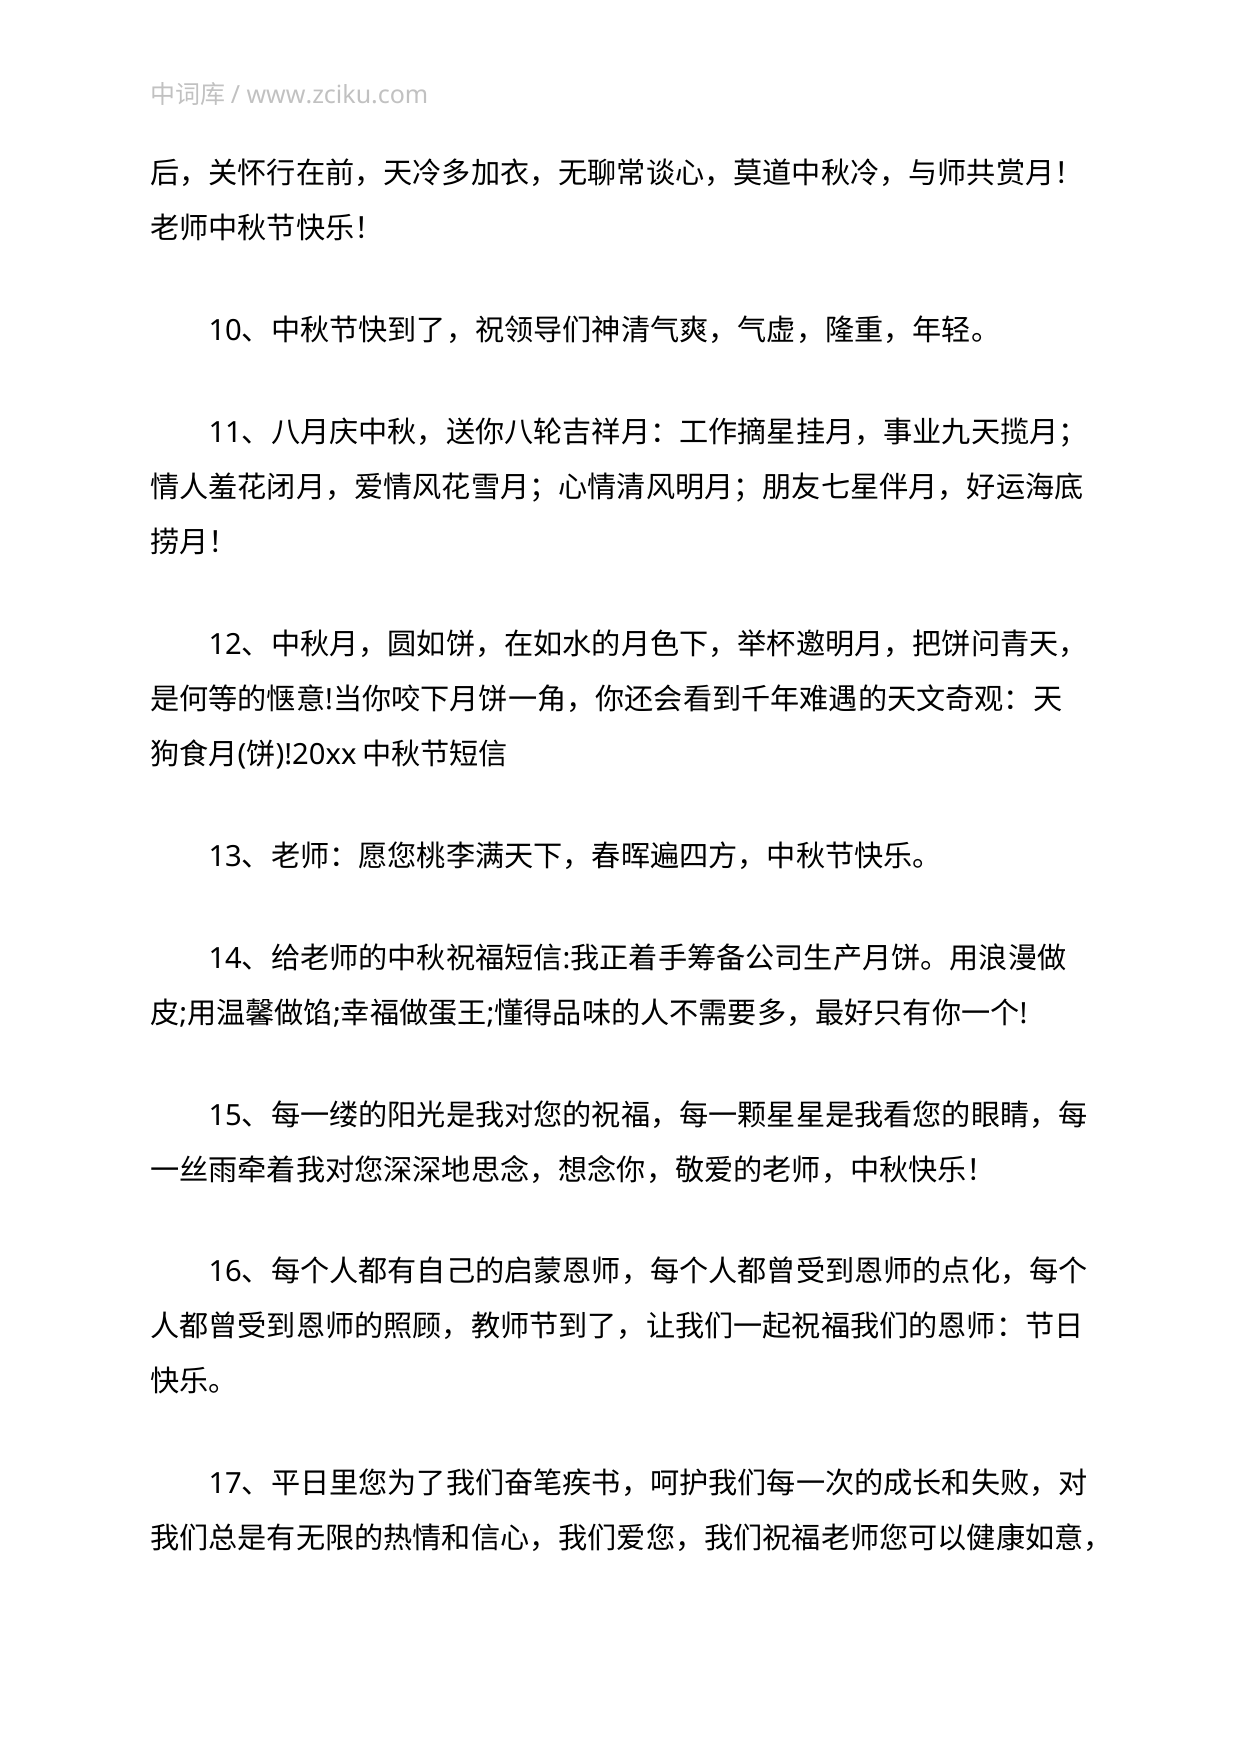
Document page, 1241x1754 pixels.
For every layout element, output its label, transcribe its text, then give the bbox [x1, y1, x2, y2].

text 15、每一缕的阳光是我对您的祝福，每一颗星星是我看您的眼睛，每一丝雨牵着我对您深深地思念，想念你，敬爱的老师，中秋快乐！ [150, 1091, 1090, 1188]
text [150, 1460, 1090, 1557]
text 11、八月庆中秋，送你八轮吉祥月：工作摘星挂月，事业九天揽月；情人羞花闭月，爱情风花雪月；心情清风明月；朋友七星伴月，好运海底捞月！ [150, 409, 1090, 561]
text 13、老师：愿您桃李满天下，春晖遍四方，中秋节快乐。 [150, 832, 1090, 875]
text 10、中秋节快到了，祝领导们神清气爽，气虚，隆重，年轻。 [150, 307, 1090, 349]
text 14、给老师的中秋祝福短信:我正着手筹备公司生产月饼。用浪漫做皮;用温馨做馅;幸福做蛋王;懂得品味的人不需要多，最好只有你一个! [150, 934, 1090, 1032]
text 12、中秋月，圆如饼，在如水的月色下，举杯邀明月，把饼问青天，是何等的惬意!当你咬下月饼一角，你还会看到千年难遇的天文奇观：天狗食月(饼)!20xx中秋节短信 [150, 620, 1090, 773]
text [150, 150, 1090, 247]
text 16、每个人都有自己的启蒙恩师，每个人都曾受到恩师的点化，每个人都曾受到恩师的照顾，教师节到了，让我们一起祝福我们的恩师：节日快乐。 [150, 1248, 1090, 1400]
